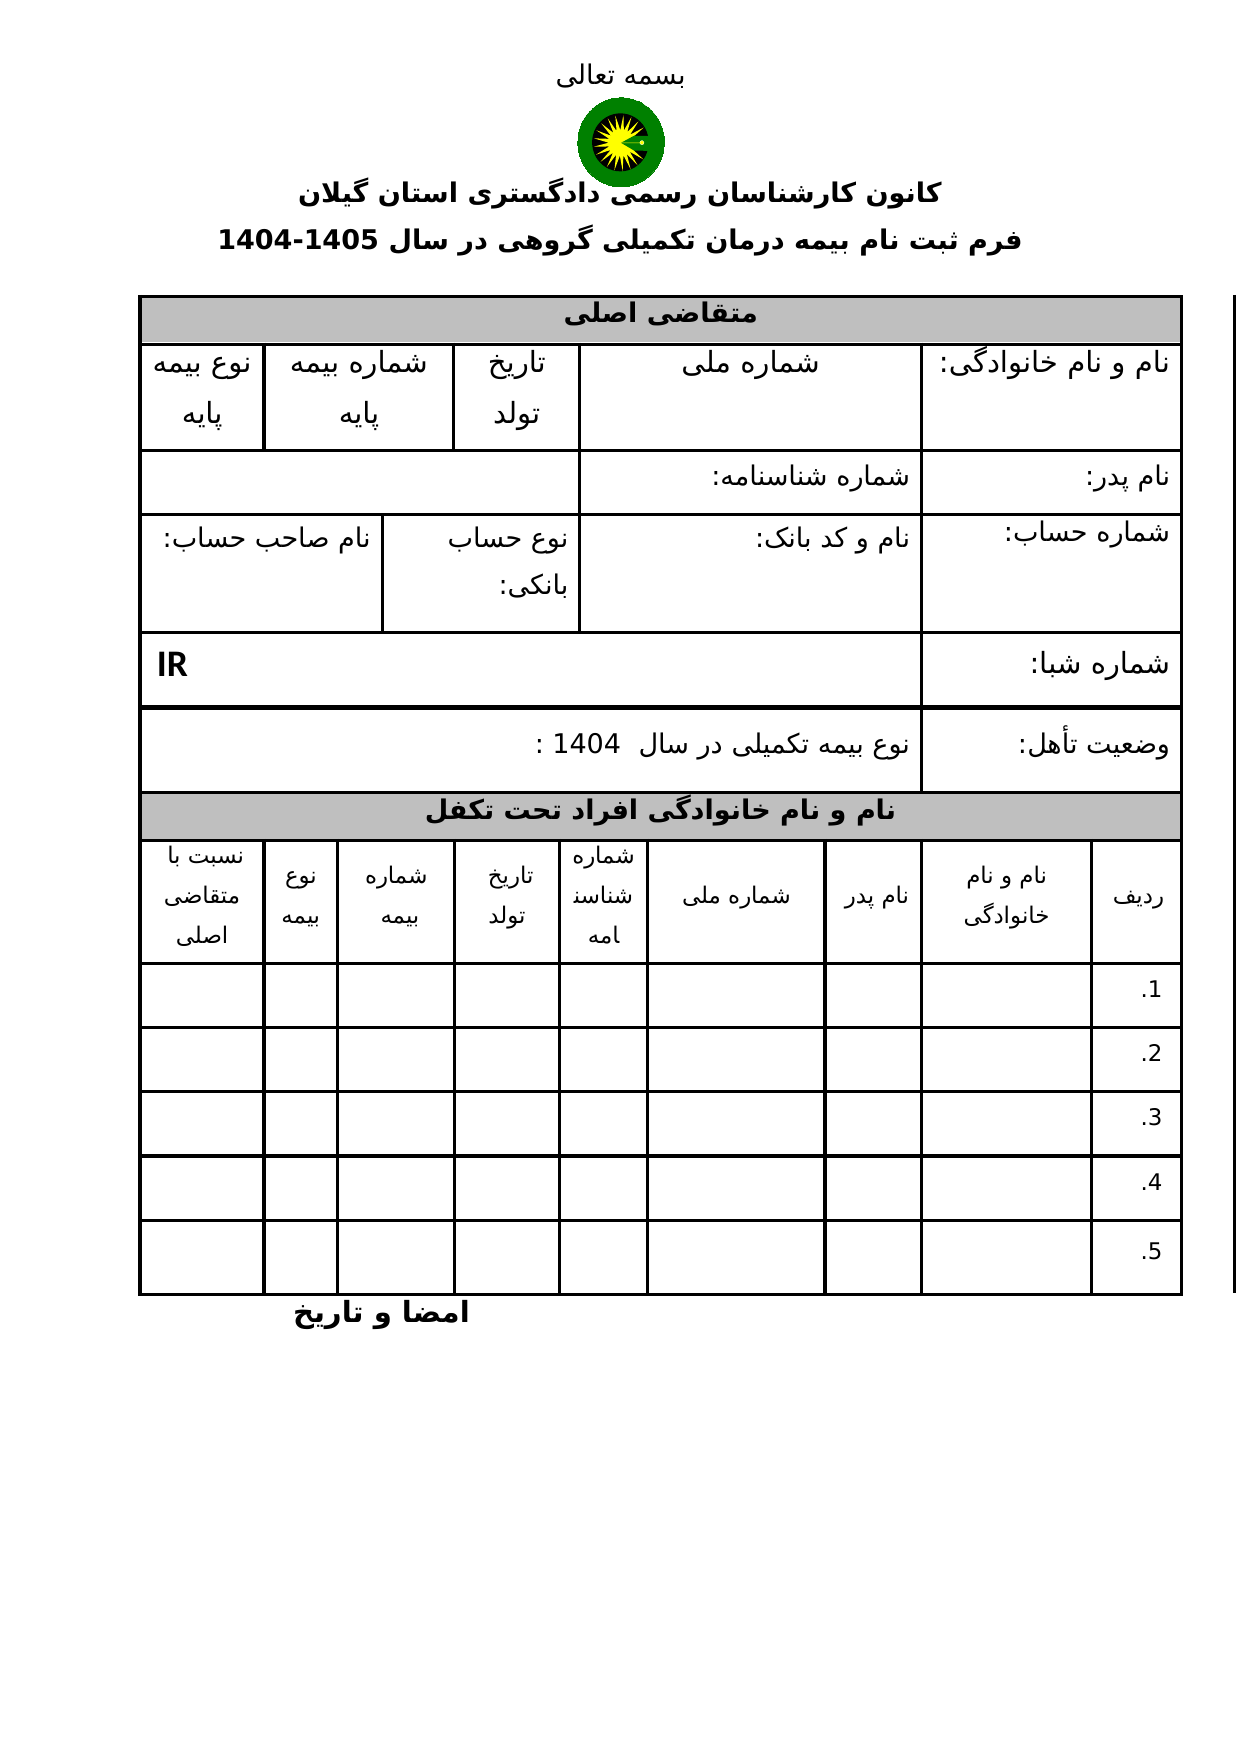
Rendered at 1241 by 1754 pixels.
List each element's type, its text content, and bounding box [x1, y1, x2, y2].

table_cell [266, 1222, 336, 1293]
table_cell [827, 1093, 920, 1154]
table_header متقاضی اصلی [142, 298, 1180, 342]
table_cell نوع بیمه تکمیلی در سال 1404 : [142, 710, 920, 791]
table_cell [339, 1093, 453, 1154]
text امضا و تاریخ [59, 1296, 1181, 1330]
table_cell شماره شناسنامه [561, 842, 646, 962]
table_cell [456, 1029, 558, 1090]
table_cell [339, 1158, 453, 1218]
text کانون کارشناسان رسمی دادگستری استان گیلان [59, 177, 1181, 209]
table_cell [339, 965, 453, 1026]
table_cell [142, 452, 578, 513]
table_cell [561, 965, 646, 1026]
table_cell [1093, 1222, 1180, 1293]
table_cell شماره ملی [581, 346, 920, 449]
table_cell تاریخ تولد [455, 346, 578, 449]
table_cell [923, 1158, 1090, 1218]
table_cell [142, 1222, 262, 1293]
table_cell شماره حساب: [923, 516, 1180, 631]
table_cell [456, 1158, 558, 1218]
table_cell [561, 1158, 646, 1218]
table_cell نوع بیمه پایه [142, 346, 262, 449]
table_cell ردیف [1093, 842, 1180, 962]
table_cell [649, 1222, 823, 1293]
table_cell [1093, 1029, 1180, 1090]
table_cell نام و کد بانک: [581, 516, 920, 631]
table_cell [142, 1158, 262, 1218]
table_cell نام پدر [827, 842, 920, 962]
table_cell [456, 1222, 558, 1293]
table_cell [827, 1222, 920, 1293]
table_cell [266, 1158, 336, 1218]
table_cell [827, 1029, 920, 1090]
table_cell [142, 1029, 262, 1090]
table_cell [1093, 1158, 1180, 1218]
table_cell وضعیت تأهل: [923, 710, 1180, 791]
table_cell [266, 1093, 336, 1154]
table_cell [456, 1093, 558, 1154]
table_cell [142, 965, 262, 1026]
table_cell نام پدر: [923, 452, 1180, 513]
table_cell [923, 1222, 1090, 1293]
table_cell نوع حساب بانکی: [384, 516, 578, 631]
table_cell نام و نام خانوادگی: [923, 346, 1180, 449]
table_cell نام صاحب حساب: [142, 516, 381, 631]
table_cell [649, 965, 823, 1026]
table_cell [649, 1158, 823, 1218]
table_cell [142, 1093, 262, 1154]
table_cell [456, 965, 558, 1026]
table_cell [1093, 1093, 1180, 1154]
table_cell [827, 965, 920, 1026]
text بسمه تعالی [59, 59, 1181, 91]
table_cell [561, 1222, 646, 1293]
table_cell شماره بیمه پایه [266, 346, 452, 449]
table_cell شماره ملی [649, 842, 823, 962]
table_cell شماره شناسنامه: [581, 452, 920, 513]
table_cell IR [142, 634, 920, 705]
table_cell [923, 1093, 1090, 1154]
table_cell [1093, 965, 1180, 1026]
table_cell نام و نام خانوادگی افراد تحت تکفل [142, 794, 1180, 839]
table_cell [561, 1093, 646, 1154]
table_cell [649, 1029, 823, 1090]
table_cell [266, 965, 336, 1026]
table_cell [827, 1158, 920, 1218]
text فرم ثبت نام بیمه درمان تکمیلی گروهی در سال 1405-1404 [59, 224, 1181, 256]
table_cell نسبت با متقاضی اصلی [142, 842, 262, 962]
table_cell تاریخ تولد [456, 842, 558, 962]
table_cell [339, 1029, 453, 1090]
table_cell نوع بیمه [266, 842, 336, 962]
table_cell [266, 1029, 336, 1090]
table_cell شماره بیمه [339, 842, 453, 962]
table_cell شماره شبا: [923, 634, 1180, 705]
table_cell [923, 965, 1090, 1026]
table_cell [339, 1222, 453, 1293]
table_cell [649, 1093, 823, 1154]
table_cell نام و نام خانوادگی [923, 842, 1090, 962]
table_cell [561, 1029, 646, 1090]
table_cell [923, 1029, 1090, 1090]
